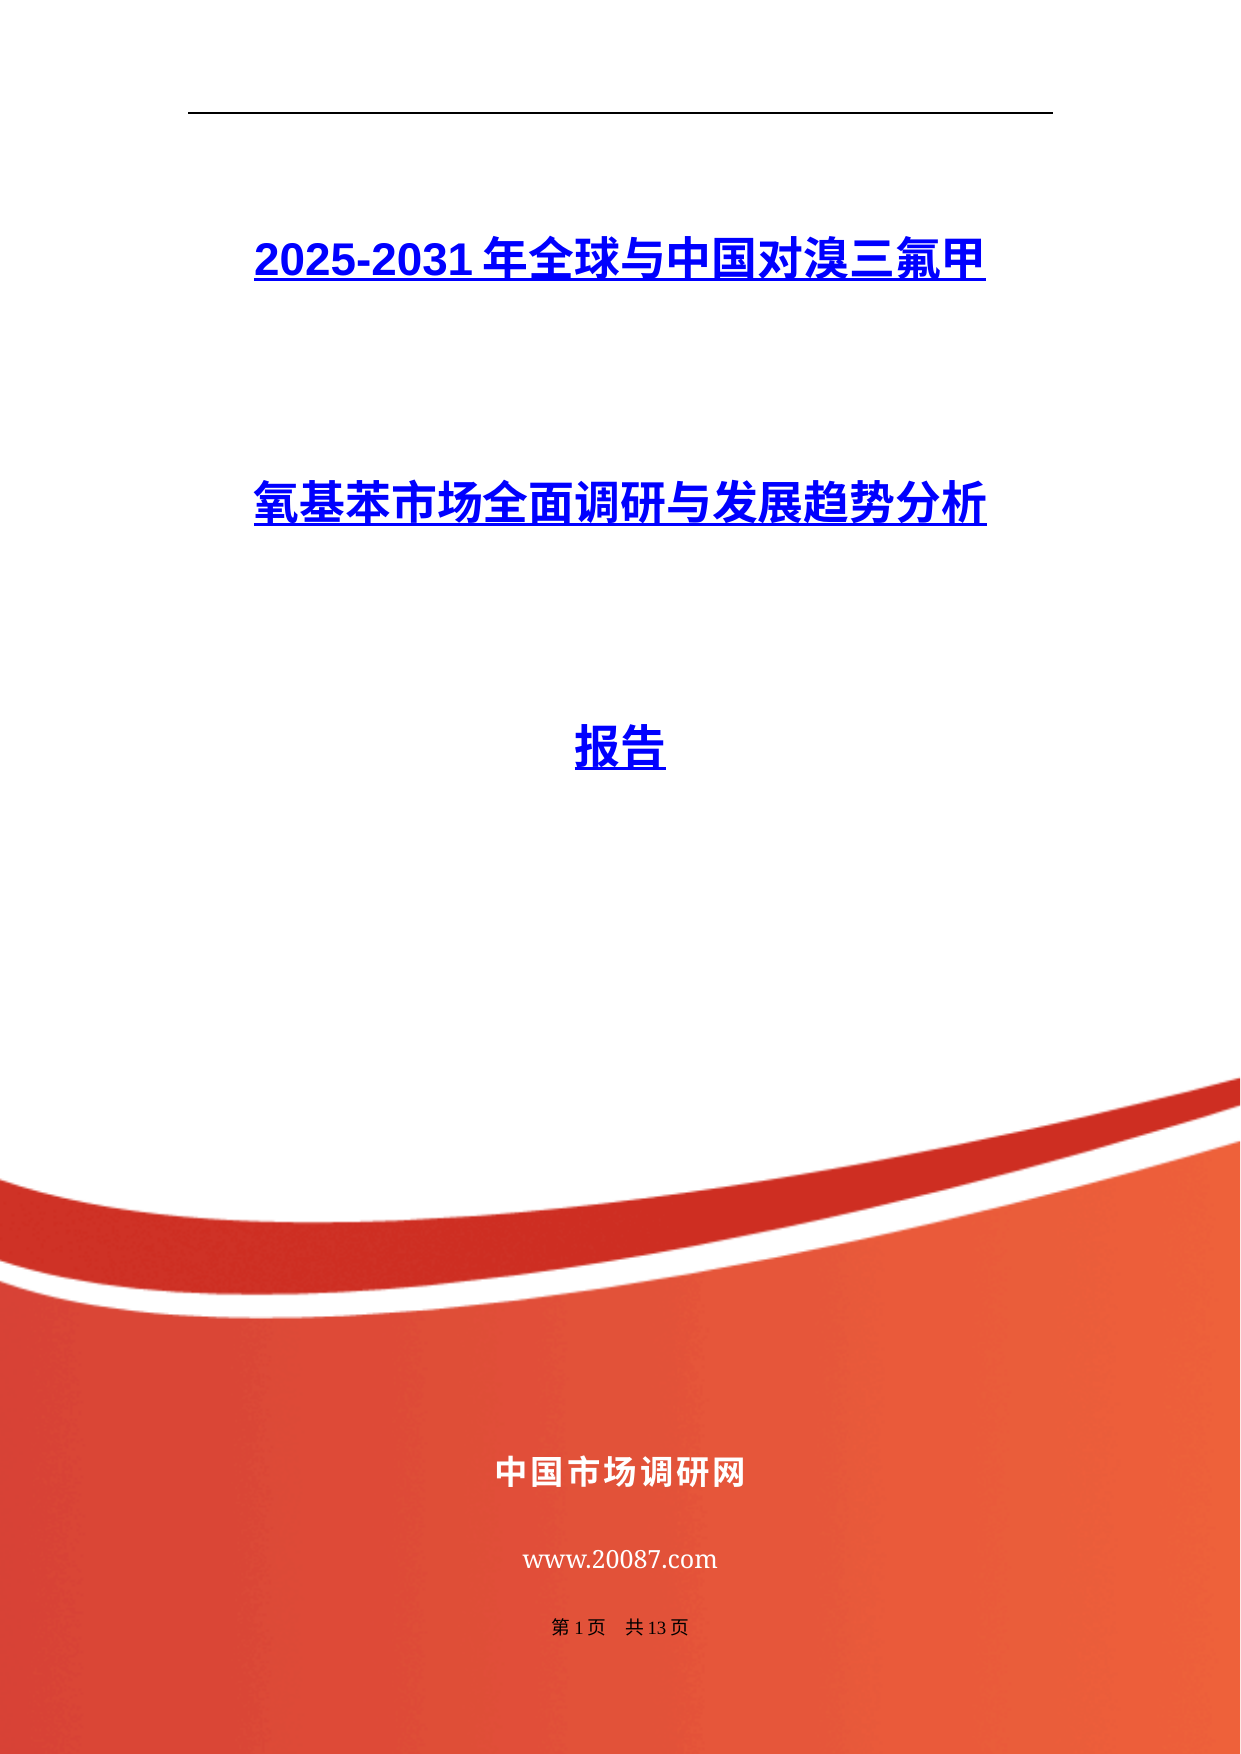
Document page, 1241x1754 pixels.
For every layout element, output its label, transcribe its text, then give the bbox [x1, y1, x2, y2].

subtitle 中国市场调研网 [187, 1437, 1053, 1502]
text www.20087.com [187, 1526, 1053, 1591]
table_header 2025-2031年全球与中国对溴三氟甲氧基苯市场全面调研与发展趋势分析报告 [188, 207, 1053, 871]
picture [0, 1006, 1241, 1754]
